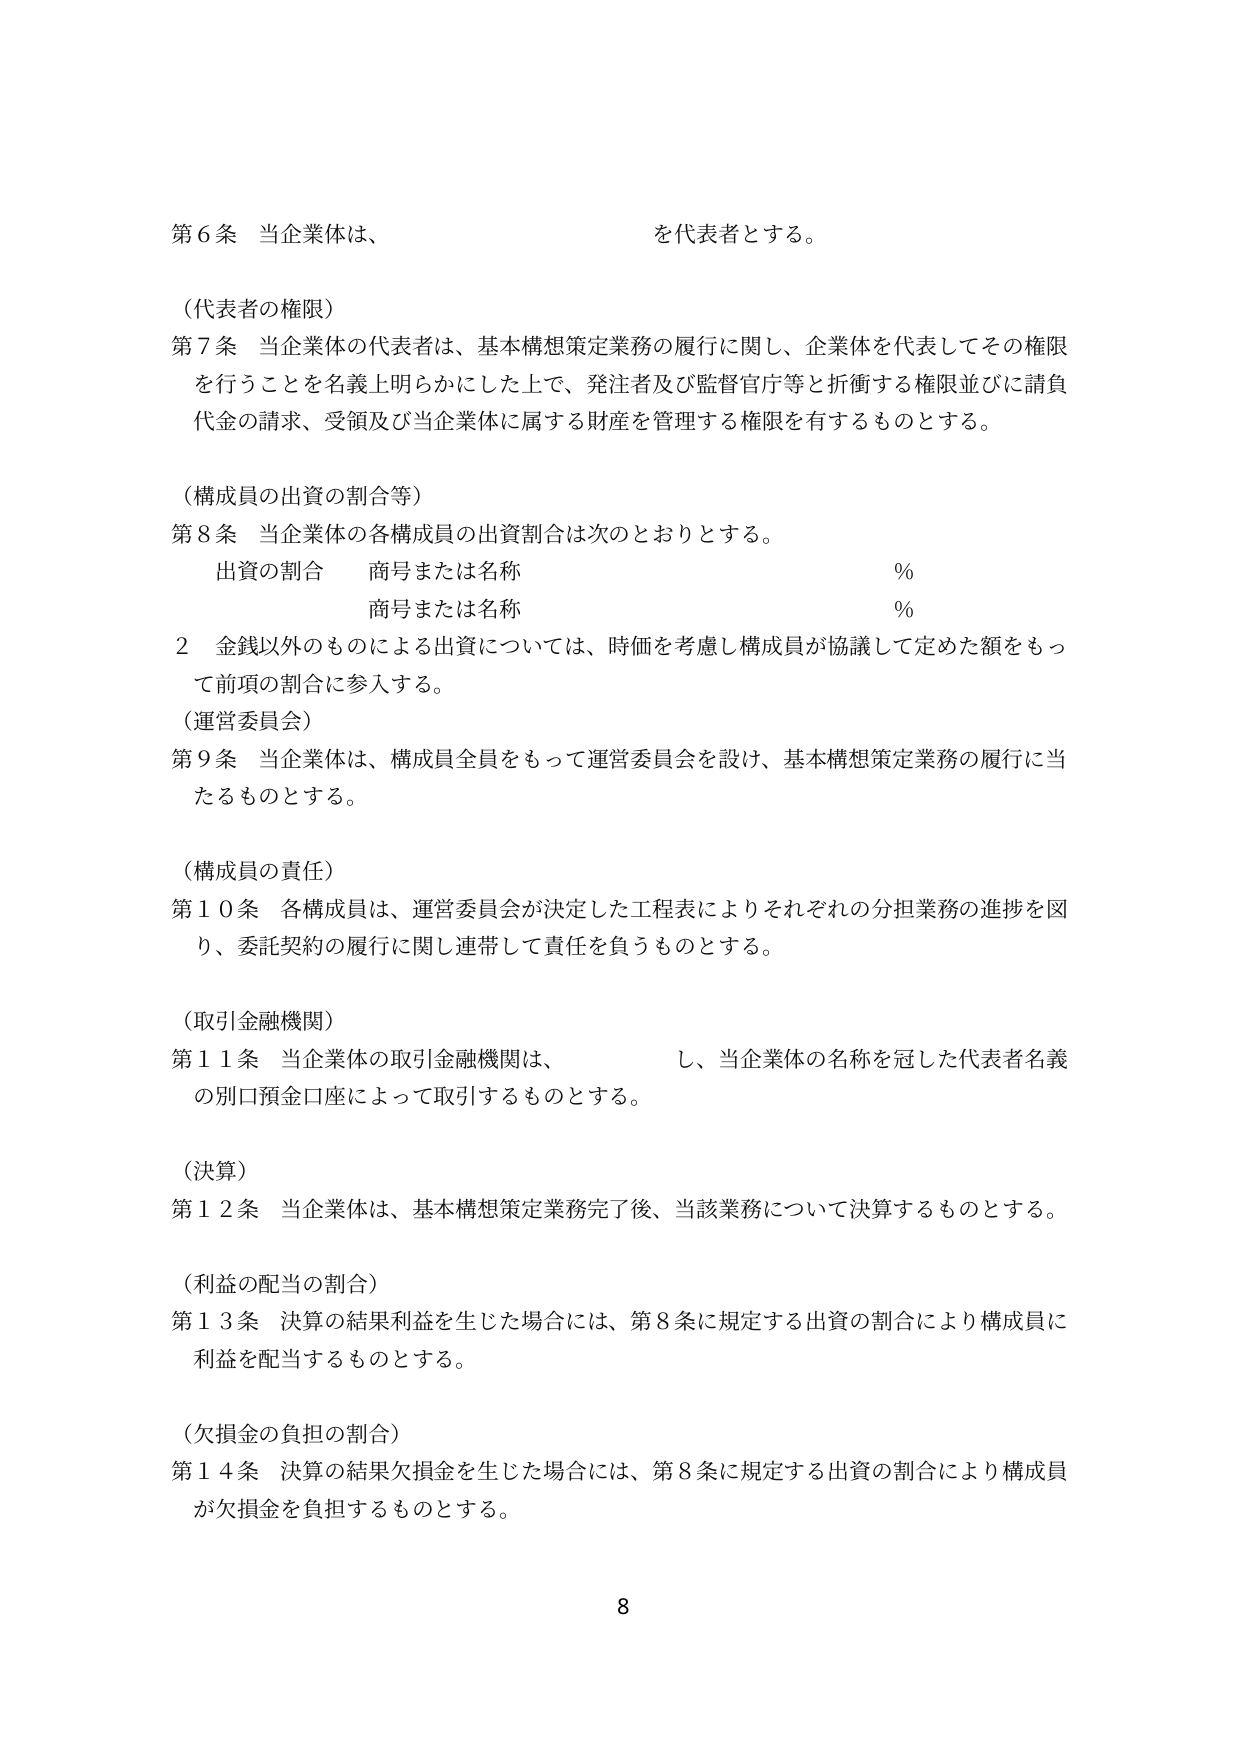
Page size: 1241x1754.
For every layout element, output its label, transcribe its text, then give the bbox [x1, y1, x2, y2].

text 第１２条 当企業体は、基本構想策定業務完了後、当該業務について決算するものとする。 [171, 1189, 1075, 1226]
text （決算） [171, 1151, 1075, 1189]
text （利益の配当の割合） [171, 1264, 1075, 1301]
text 第１３条 決算の結果利益を生じた場合には、第８条に規定する出資の割合により構成員に利益を配当するものとする。 [171, 1301, 1075, 1376]
text （取引金融機関） [171, 1001, 1075, 1039]
text （運営委員会） [171, 701, 1075, 739]
text ２ 金銭以外のものによる出資については、時価を考慮し構成員が協議して定めた額をもって前項の割合に参入する。 [171, 626, 1075, 701]
text （代表者の権限） [171, 289, 1075, 326]
text 商号または名称 ％ [171, 589, 1075, 626]
text 第１１条 当企業体の取引金融機関は、 し、当企業体の名称を冠した代表者名義の別口預金口座によって取引するものとする。 [171, 1039, 1075, 1114]
text 第１０条 各構成員は、運営委員会が決定した工程表によりそれぞれの分担業務の進捗を図り、委託契約の履行に関し連帯して責任を負うものとする。 [171, 889, 1075, 964]
text （構成員の責任） [171, 851, 1075, 889]
text 第６条 当企業体は、 を代表者とする。 [171, 214, 1075, 251]
text （構成員の出資の割合等） [171, 476, 1075, 514]
text （欠損金の負担の割合） [171, 1414, 1075, 1451]
text 出資の割合 商号または名称 ％ [171, 551, 1075, 589]
text 第７条 当企業体の代表者は、基本構想策定業務の履行に関し、企業体を代表してその権限を行うことを名義上明らかにした上で、発注者及び監督官庁等と折衝する権限並びに請負代金の請求、受領及び当企業体に属する財産を管理する権限を有するものとする。 [171, 326, 1075, 439]
text 第１４条 決算の結果欠損金を生じた場合には、第８条に規定する出資の割合により構成員が欠損金を負担するものとする。 [171, 1451, 1075, 1526]
text 第９条 当企業体は、構成員全員をもって運営委員会を設け、基本構想策定業務の履行に当たるものとする。 [171, 739, 1075, 814]
text 第８条 当企業体の各構成員の出資割合は次のとおりとする。 [171, 514, 1075, 551]
